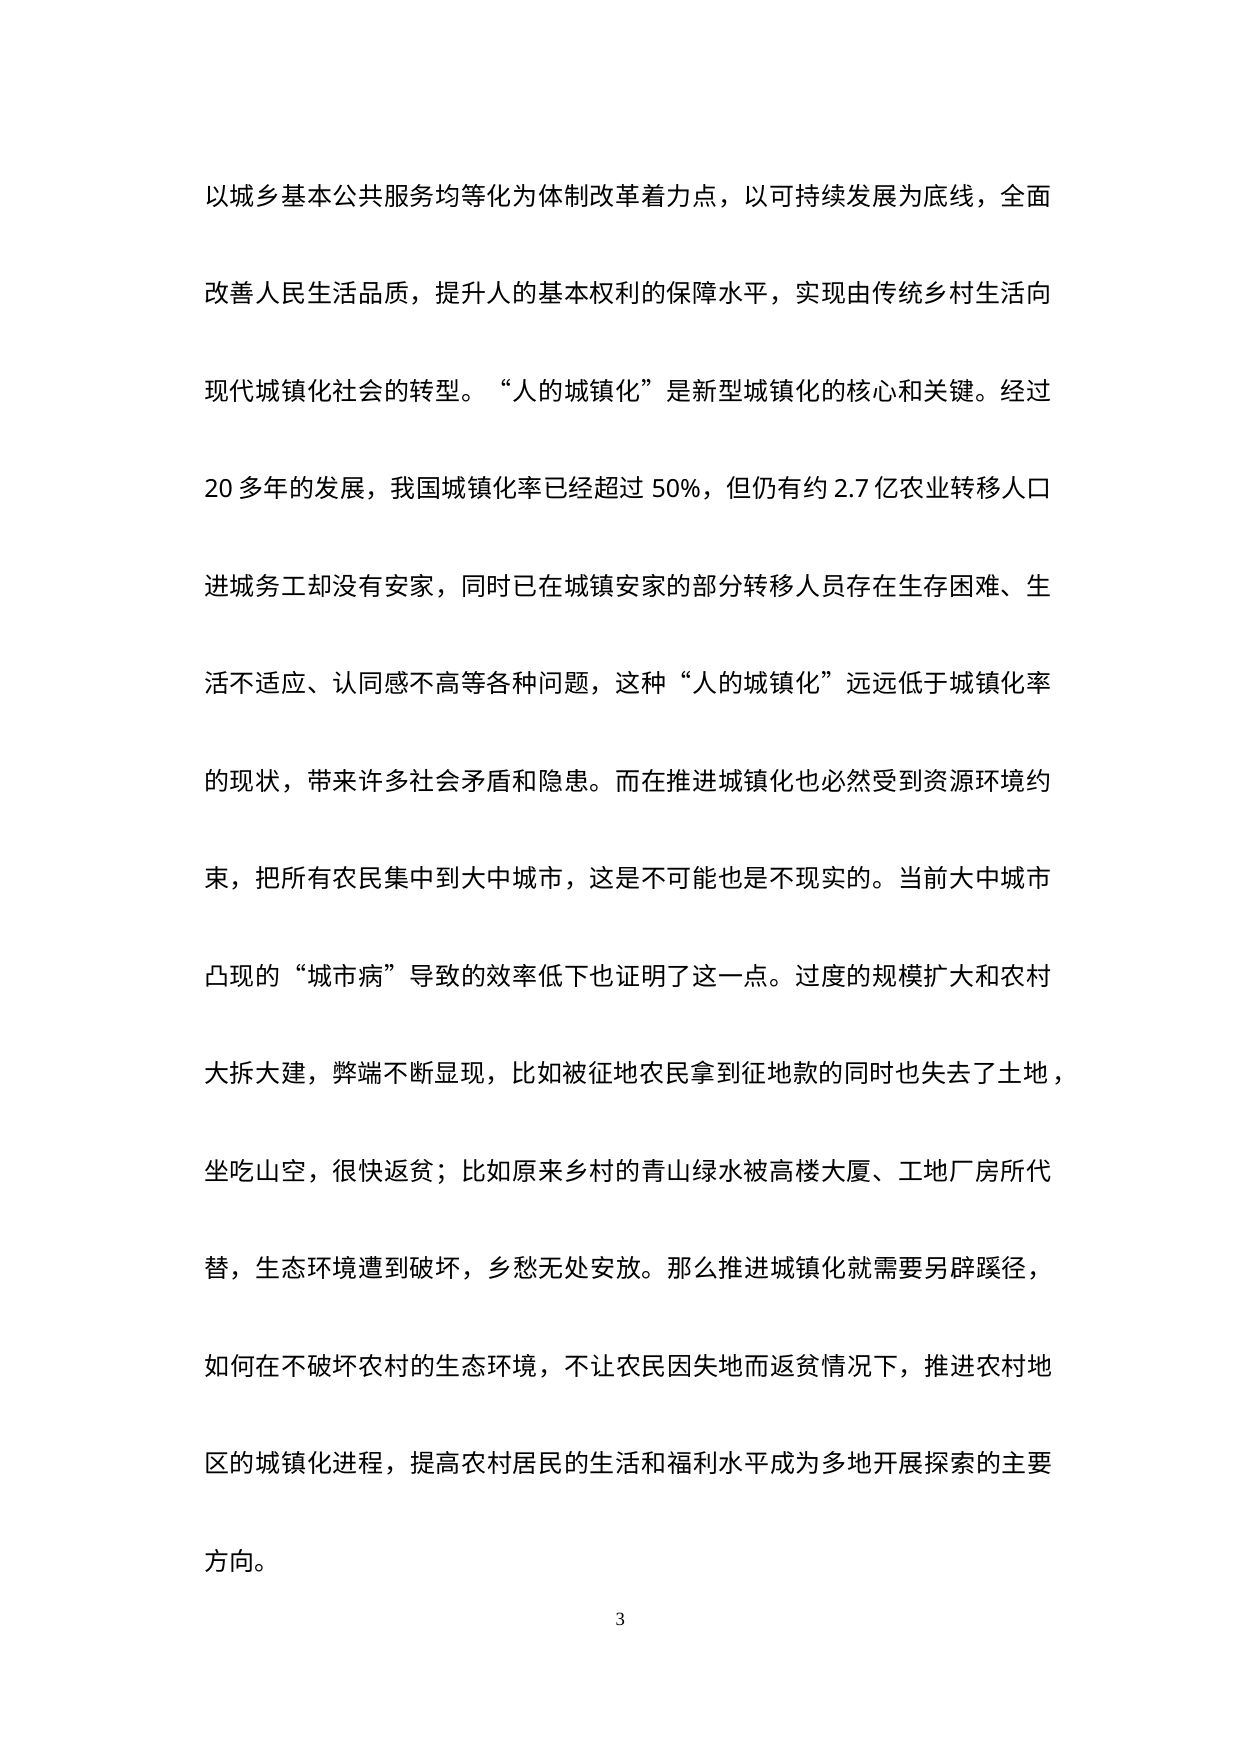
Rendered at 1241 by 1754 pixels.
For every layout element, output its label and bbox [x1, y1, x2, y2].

text [204, 162, 1053, 1592]
